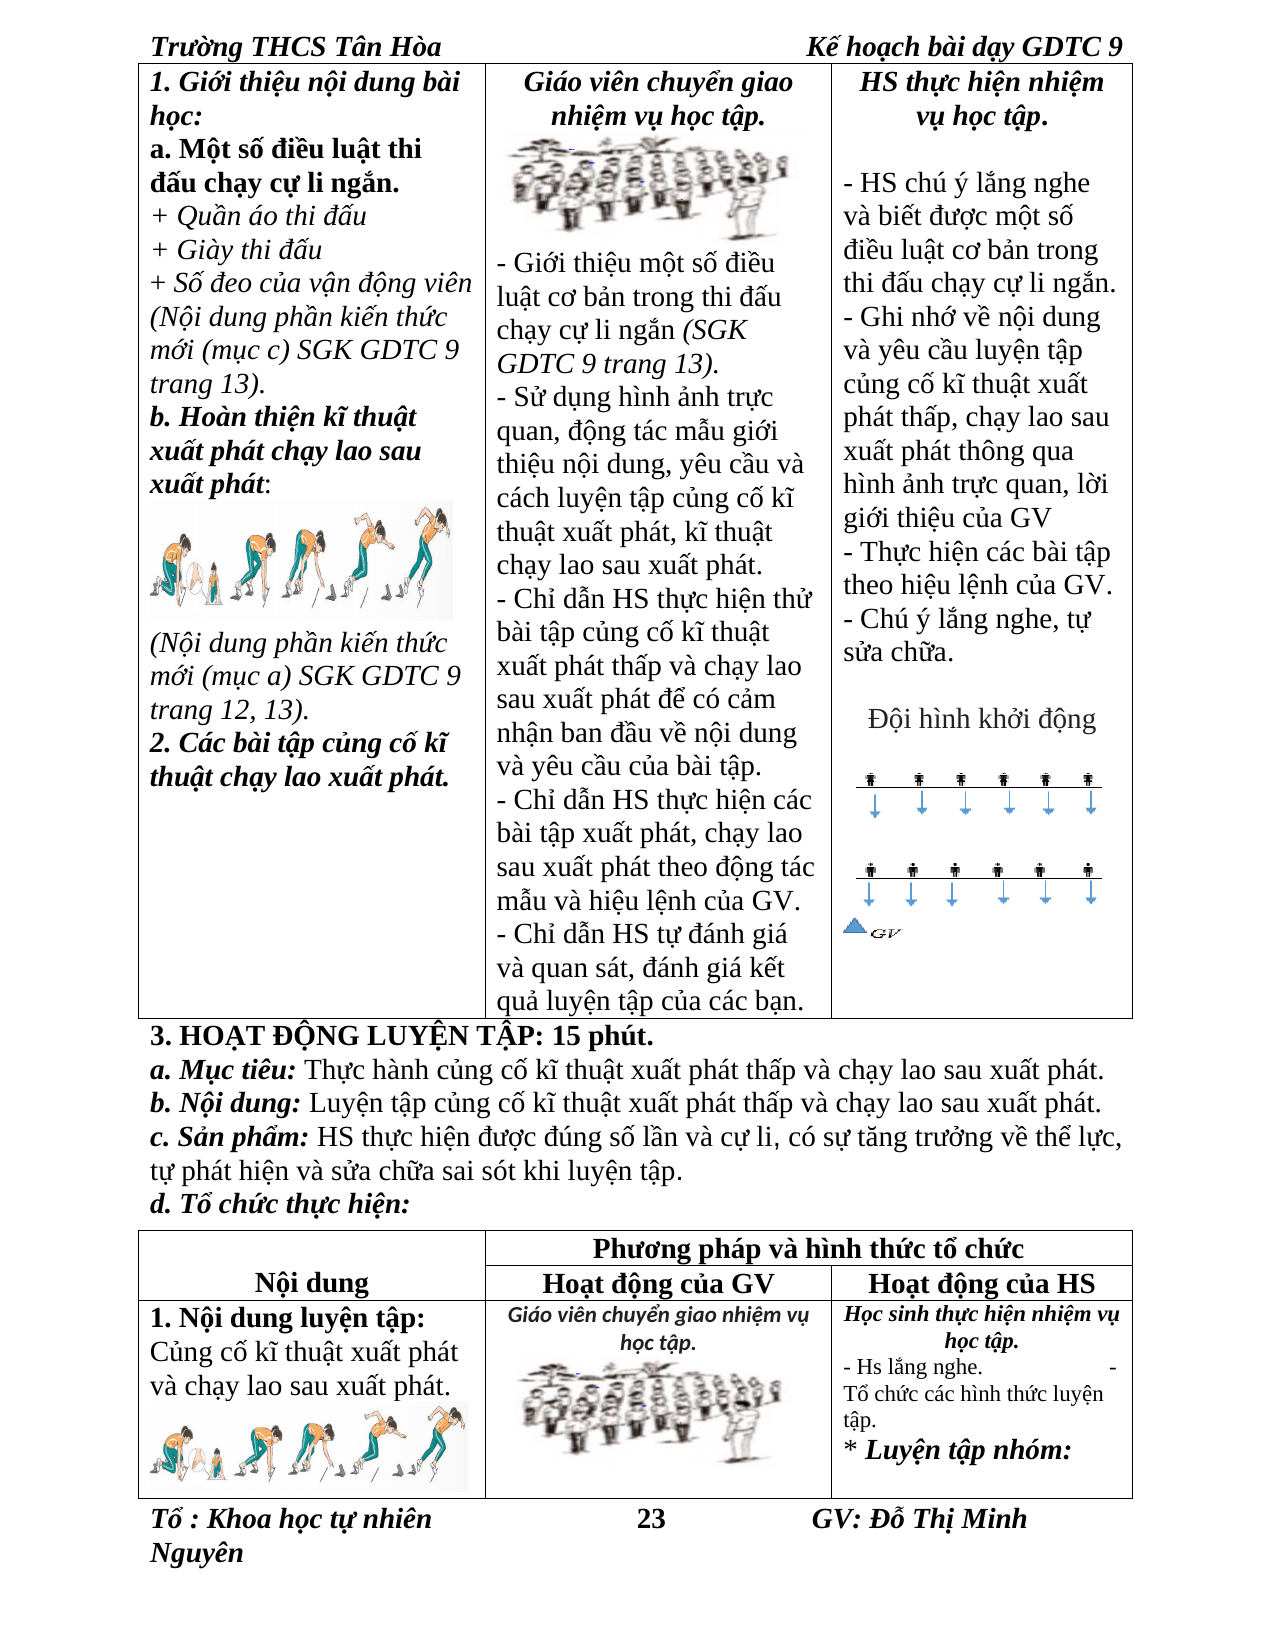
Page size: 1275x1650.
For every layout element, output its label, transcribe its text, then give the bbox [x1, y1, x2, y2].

table_cell 1. Giới thiệu nội dung bài học: a. Một số điều luật thi đấu chạy cự li ngắn. + Quần áo thi đấu + Giày thi đấu + Số đeo của vận động viên (Nội dung phần kiến thức mới (mục c) SGK GDTC 9 trang 13). b. Hoàn thiện kĩ thuật xuất phát chạy lao sau xuất phát: (Nội dung phần kiến thức mới (mục a) SGK GDTC 9 trang 12, 13). 2. Các bài tập củng cố kĩ thuật chạy lao xuất phát. [139, 64, 485, 1017]
picture [512, 1356, 805, 1469]
text 3. HOẠT ĐỘNG LUYỆN TẬP: 15 phút. [150, 1019, 1125, 1052]
table_cell HS thực hiện nhiệm vụ học tập. - HS chú ý lắng nghe và biết được một số điều luật cơ bản trong thi đấu chạy cự li ngắn. - Ghi nhớ về nội dung và yêu cầu luyện tập củng cố kĩ thuật xuất phát thấp, chạy lao sau xuất phát thông qua hình ảnh trực quan, lời giới thiệu của GV - Thực hiện các bài tập theo hiệu lệnh của GV. - Chú ý lắng nghe, tự sửa chữa. Đội hình khởi động [832, 64, 1132, 1017]
table_cell Hoạt động của HS [832, 1266, 1132, 1299]
table_header Nội dung [139, 1231, 485, 1299]
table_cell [832, 1301, 1132, 1498]
table_cell Giáo viên chuyển giao nhiệm vụ học tập. - Giới thiệu một số điều luật cơ bản trong thi đấu chạy cự li ngắn (SGK GDTC 9 trang 13). - Sử dụng hình ảnh trực quan, động tác mẫu giới thiệu nội dung, yêu cầu và cách luyện tập củng cố kĩ thuật xuất phát, kĩ thuật chạy lao sau xuất phát. - Chỉ dẫn HS thực hiện thử bài tập củng cố kĩ thuật xuất phát thấp và chạy lao sau xuất phát để có cảm nhận ban đầu về nội dung và yêu cầu của bài tập. - Chỉ dẫn HS thực hiện các bài tập xuất phát, chạy lao sau xuất phát theo động tác mẫu và hiệu lệnh của GV. - Chỉ dẫn HS tự đánh giá và quan sát, đánh giá kết quả luyện tập của các bạn. [486, 64, 831, 1017]
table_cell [139, 1301, 485, 1498]
table_cell Hoạt động của GV [486, 1266, 831, 1299]
picture [149, 1401, 469, 1492]
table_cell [486, 1301, 831, 1498]
table_header Phương pháp và hình thức tổ chức [486, 1231, 1132, 1265]
picture [149, 500, 454, 621]
picture [843, 768, 1121, 941]
text a. Mục tiêu: Thực hành củng cố kĩ thuật xuất phát thấp và chạy lao sau xuất phát. b. Nội dung: Luyện tập củng cố kĩ thuật xuất phát thấp và chạy lao sau xuất phát. c. Sản phẩm: HS thực hiện được đúng số lần và cự li, có sự tăng trưởng về thể lực, tự phát hiện và sửa chữa sai sót khi luyện tập. d. Tổ chức thực hiện: [150, 1052, 1125, 1220]
picture [502, 131, 815, 246]
